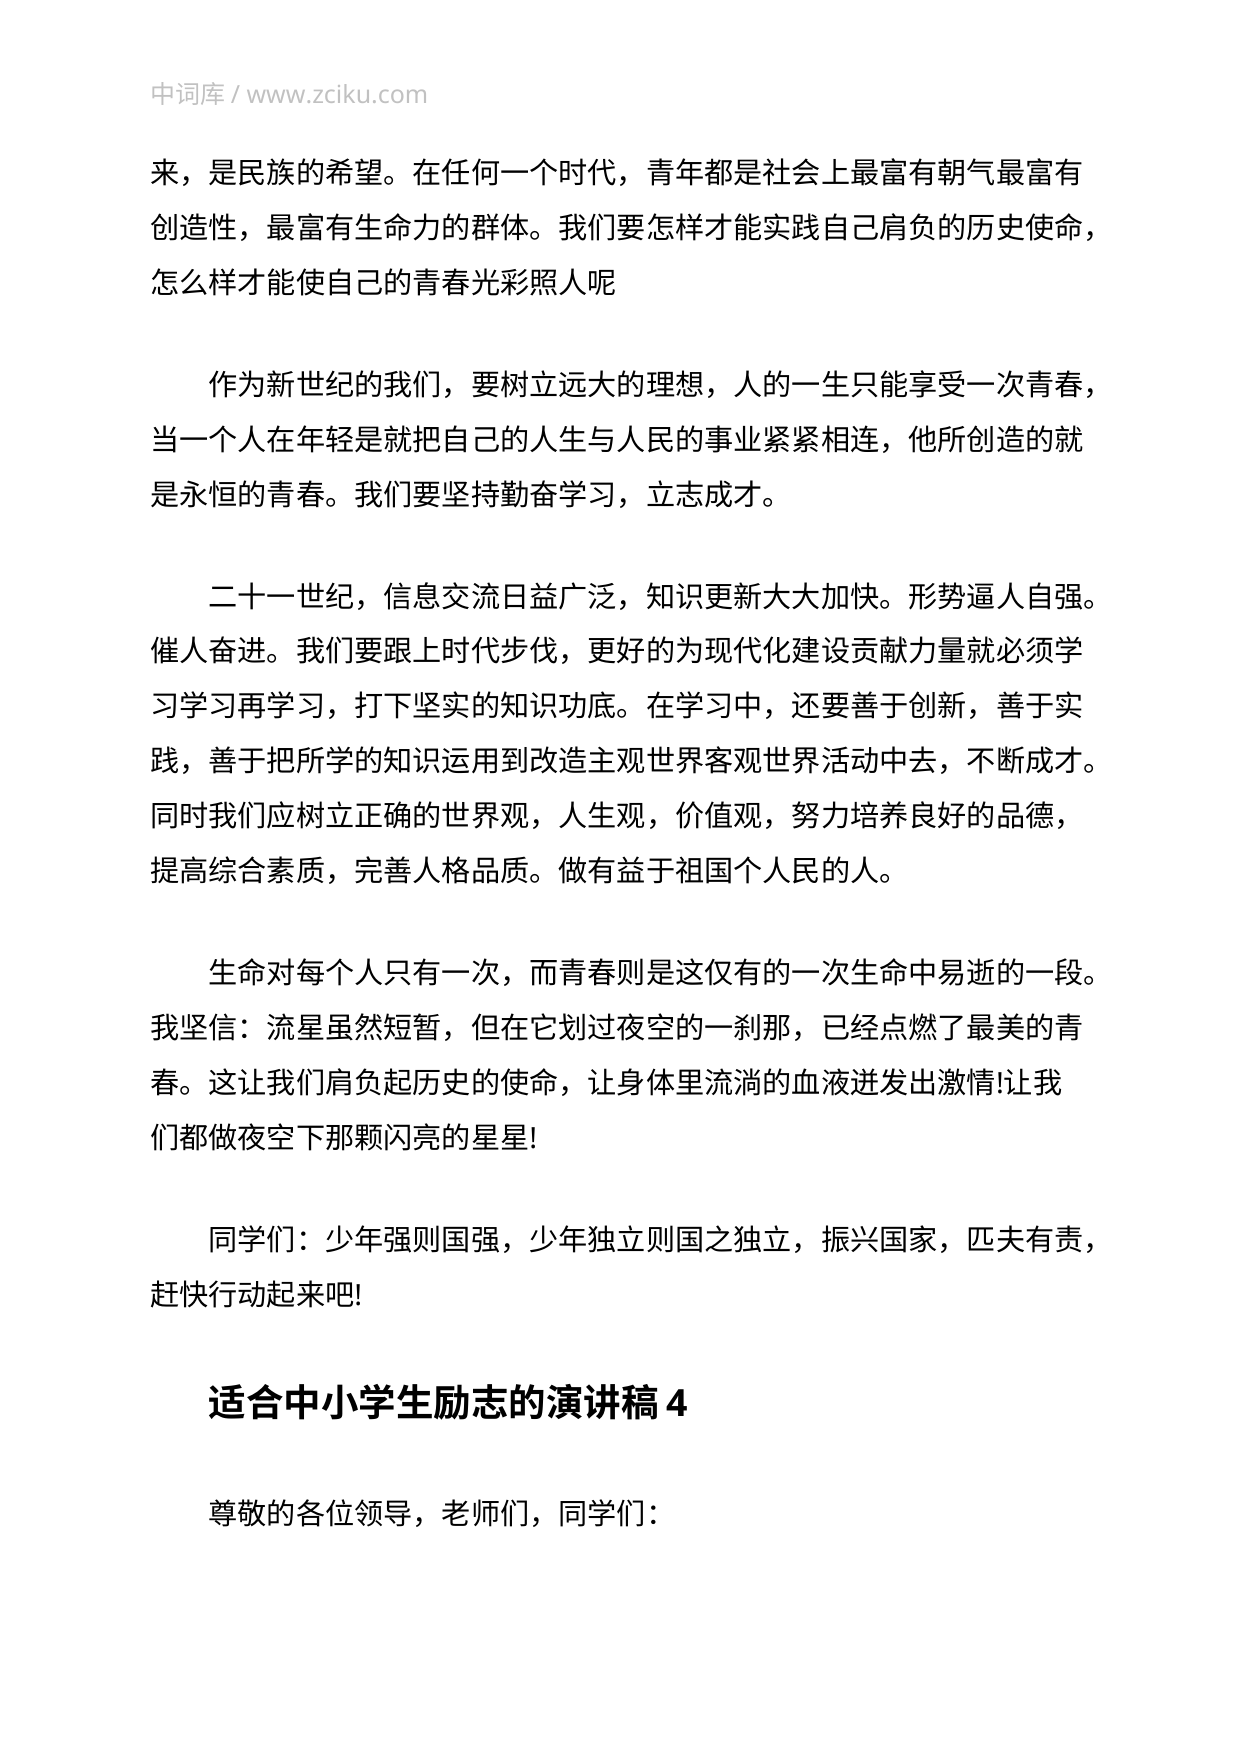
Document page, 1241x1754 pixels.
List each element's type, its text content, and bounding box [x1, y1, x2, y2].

text 尊敬的各位领导，老师们，同学们： [150, 1491, 1090, 1533]
text 生命对每个人只有一次，而青春则是这仅有的一次生命中易逝的一段。我坚信：流星虽然短暂，但在它划过夜空的一刹那，已经点燃了最美的青春。这让我们肩负起历史的使命，让身体里流淌的血液迸发出激情!让我们都做夜空下那颗闪亮的星星! [150, 949, 1090, 1157]
text 作为新世纪的我们，要树立远大的理想，人的一生只能享受一次青春，当一个人在年轻是就把自己的人生与人民的事业紧紧相连，他所创造的就是永恒的青春。我们要坚持勤奋学习，立志成才。 [150, 362, 1090, 514]
text 二十一世纪，信息交流日益广泛，知识更新大大加快。形势逼人自强。催人奋进。我们要跟上时代步伐，更好的为现代化建设贡献力量就必须学习学习再学习，打下坚实的知识功底。在学习中，还要善于创新，善于实践，善于把所学的知识运用到改造主观世界客观世界活动中去，不断成才。同时我们应树立正确的世界观，人生观，价值观，努力培养良好的品德，提高综合素质，完善人格品质。做有益于祖国个人民的人。 [150, 573, 1090, 890]
text 适合中小学生励志的演讲稿4 [150, 1373, 1090, 1427]
text 同学们：少年强则国强，少年独立则国之独立，振兴国家，匹夫有责，赶快行动起来吧! [150, 1216, 1090, 1313]
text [150, 150, 1090, 302]
